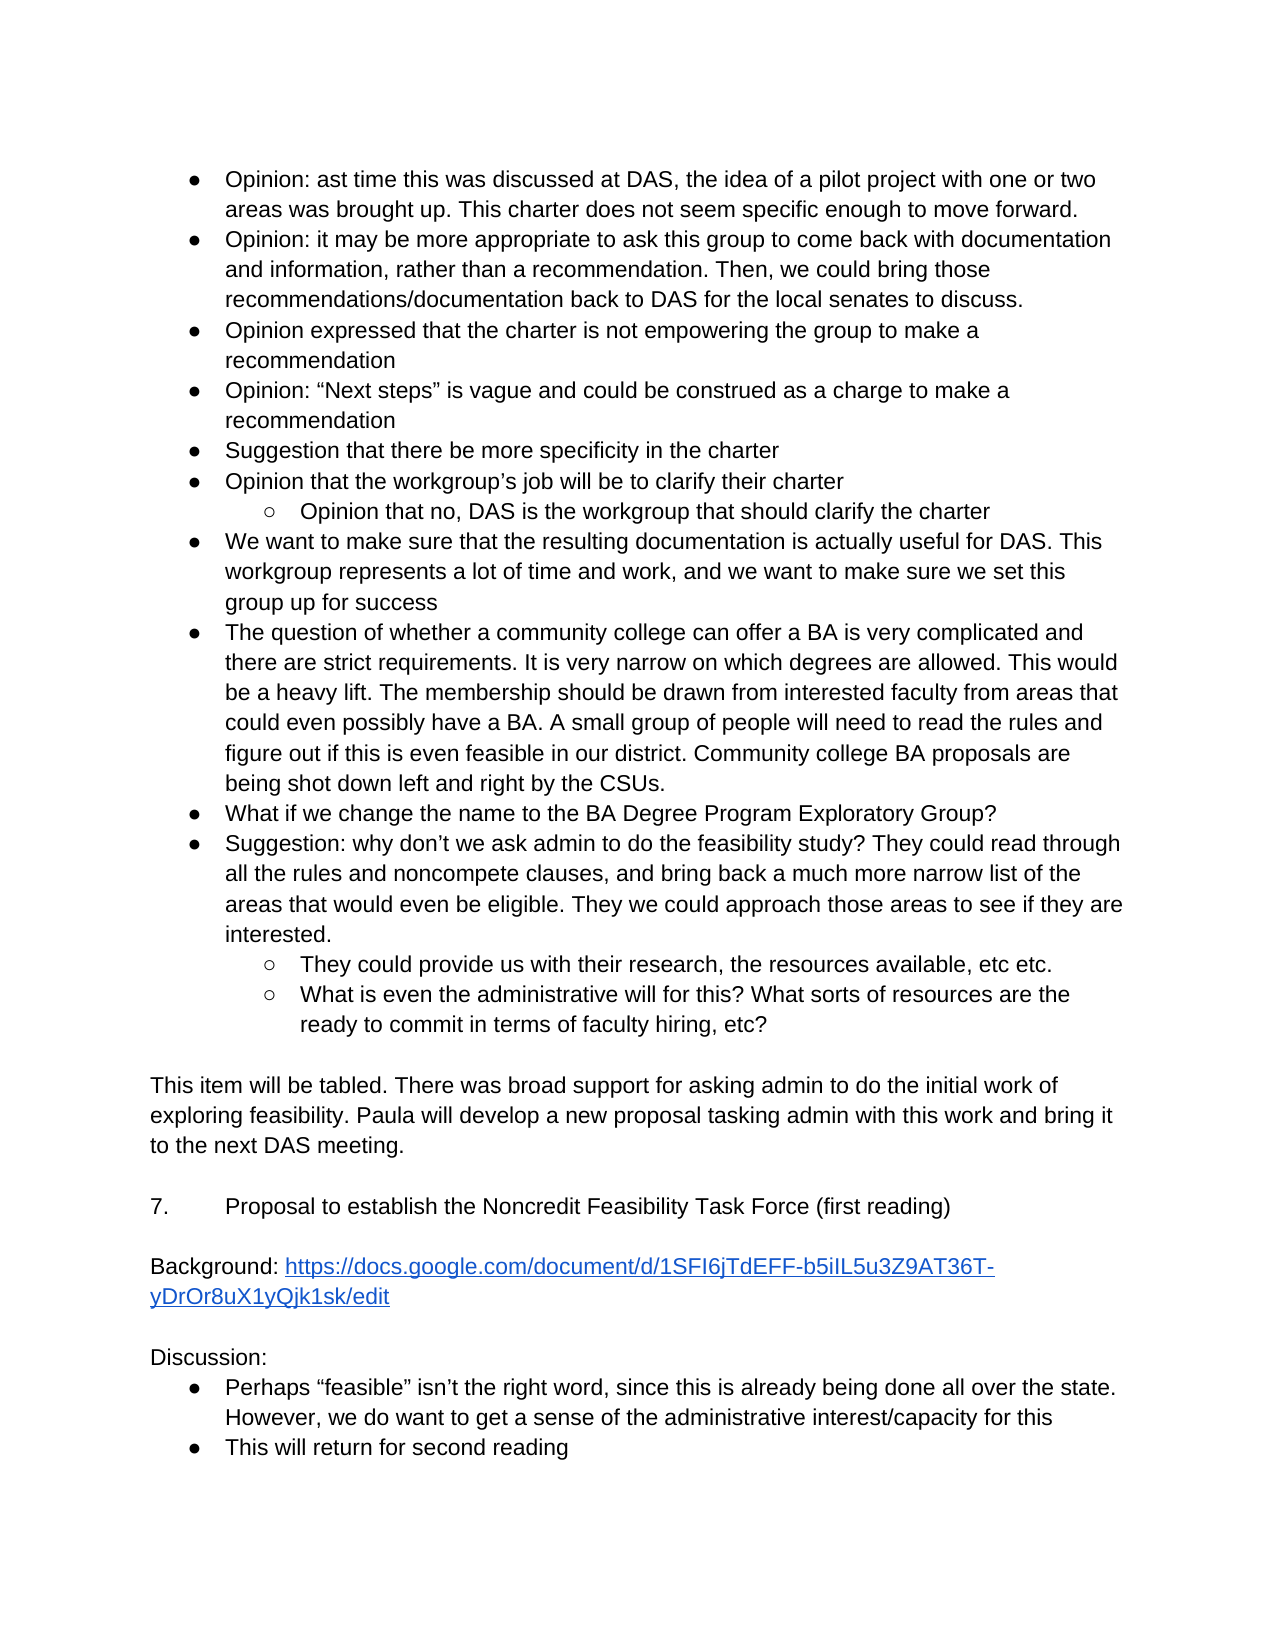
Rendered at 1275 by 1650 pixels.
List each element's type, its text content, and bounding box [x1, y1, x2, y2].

list Suggestion: why don’t we ask admin to do the feasibility study? They could read through all the rules and noncompete clauses, and bring back a much more narrow list of the areas that would even be eligible. They we could approach those areas to see if they are interested. [187, 830, 1125, 947]
text 7. Proposal to establish the Noncredit Feasibility Task Force (first reading) [150, 1193, 1125, 1219]
list We want to make sure that the resulting documentation is actually useful for DAS. This workgroup represents a lot of time and work, and we want to make sure we set this group up for success [187, 528, 1125, 615]
list Suggestion that there be more specificity in the charter [187, 437, 1125, 464]
list Opinion: ast time this was discussed at DAS, the idea of a pilot project with one or two areas was brought up. This charter does not seem specific enough to move forward. [187, 166, 1125, 222]
list What is even the administrative will for this? What sorts of resources are the ready to commit in terms of faculty hiring, etc? [262, 981, 1125, 1038]
list The question of whether a community college can offer a BA is very complicated and there are strict requirements. It is very narrow on which degrees are allowed. This would be a heavy lift. The membership should be drawn from interested faculty from areas that could even possibly have a BA. A small group of people will need to read the rules and figure out if this is even feasible in our district. Community college BA proposals are being shot down left and right by the CSUs. [187, 619, 1125, 796]
list Opinion expressed that the charter is not empowering the group to make a recommendation [187, 317, 1125, 373]
list This will return for second reading [187, 1434, 1125, 1461]
text Discussion: [150, 1344, 1125, 1370]
text Background: https://docs.google.com/document/d/1SFI6jTdEFF-b5iIL5u3Z9AT36T-yDrOr8uX1yQjk1sk/edit [150, 1253, 1125, 1310]
list Opinion that the workgroup’s job will be to clarify their charter [187, 468, 1125, 494]
list Opinion: “Next steps” is vague and could be construed as a charge to make a recommendation [187, 377, 1125, 434]
list Opinion that no, DAS is the workgroup that should clarify the charter [262, 498, 1125, 524]
list Opinion: it may be more appropriate to ask this group to come back with documentation and information, rather than a recommendation. Then, we could bring those recommendations/documentation back to DAS for the local senates to discuss. [187, 226, 1125, 313]
list What if we change the name to the BA Degree Program Exploratory Group? [187, 800, 1125, 826]
list They could provide us with their research, the resources available, etc etc. [262, 951, 1125, 977]
text This item will be tabled. There was broad support for asking admin to do the initial work of exploring feasibility. Paula will develop a new proposal tasking admin with this work and bring it to the next DAS meeting. [150, 1072, 1125, 1189]
list Perhaps “feasible” isn’t the right word, since this is already being done all over the state. However, we do want to get a sense of the administrative interest/capacity for this [187, 1374, 1125, 1431]
